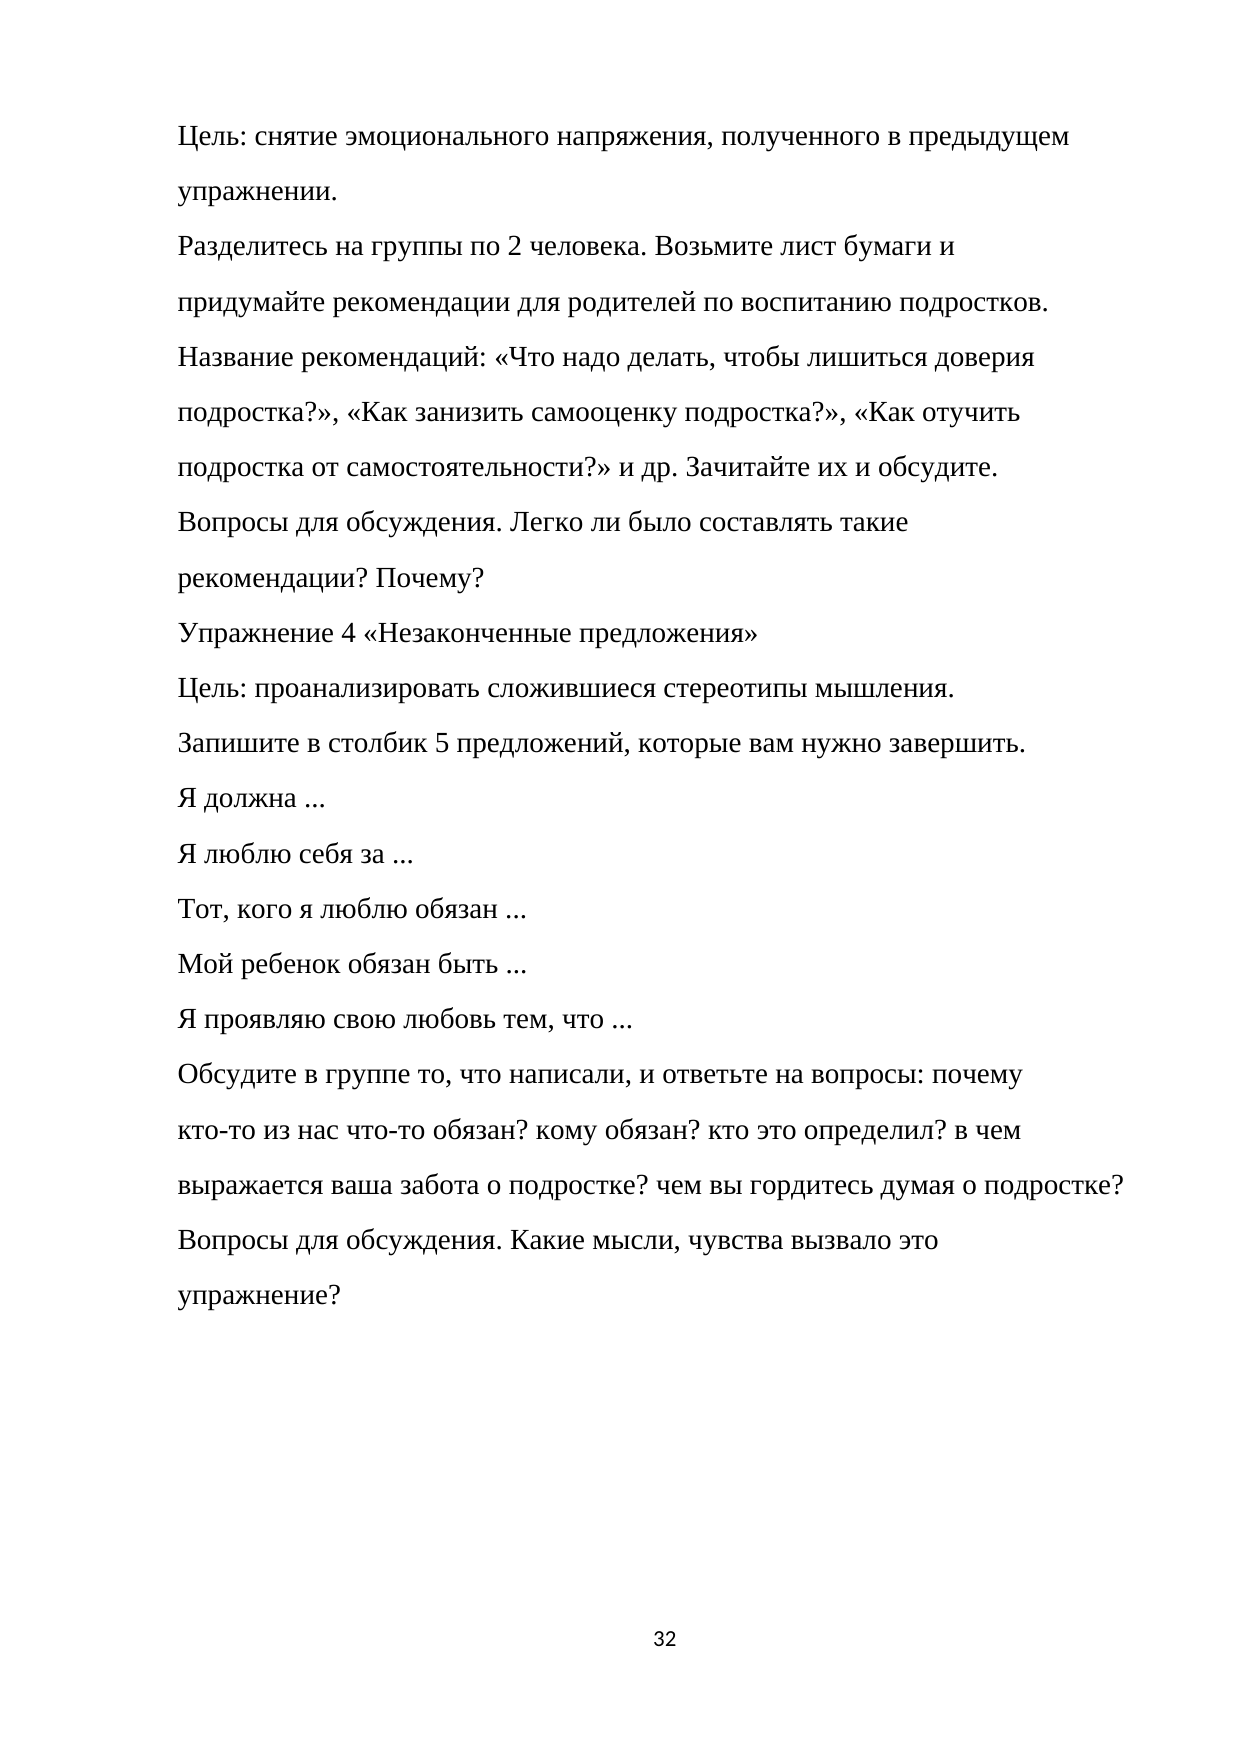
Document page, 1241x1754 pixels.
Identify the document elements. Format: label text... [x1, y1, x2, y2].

text упражнение? [177, 1277, 1152, 1311]
text Я люблю себя за ... [177, 836, 1152, 869]
text Вопросы для обсуждения. Легко ли было составлять такие [177, 504, 1152, 538]
text Я должна ... [177, 781, 1152, 814]
text Упражнение 4 «Незаконченные предложения» [177, 615, 1152, 648]
text Цель: проанализировать сложившиеся стереотипы мышления. [177, 670, 1152, 704]
text кто-то из нас что-то обязан? кому обязан? кто это определил? в чем [177, 1112, 1152, 1145]
text Разделитесь на группы по 2 человека. Возьмите лист бумаги и [177, 228, 1152, 262]
text рекомендации? Почему? [177, 560, 1152, 593]
text подростка от самостоятельности?» и др. Зачитайте их и обсудите. [177, 449, 1152, 483]
text придумайте рекомендации для родителей по воспитанию подростков. [177, 284, 1152, 317]
text Цель: снятие эмоционального напряжения, полученного в предыдущем [177, 118, 1152, 152]
text Название рекомендаций: «Что надо делать, чтобы лишиться доверия [177, 339, 1152, 372]
text выражается ваша забота о подростке? чем вы гордитесь думая о подростке? [177, 1167, 1152, 1201]
text упражнении. [177, 173, 1152, 207]
text Запишите в столбик 5 предложений, которые вам нужно завершить. [177, 725, 1152, 759]
text Вопросы для обсуждения. Какие мысли, чувства вызвало это [177, 1222, 1152, 1256]
text Мой ребенок обязан быть ... [177, 946, 1152, 980]
text Обсудите в группе то, что написали, и ответьте на вопросы: почему [177, 1057, 1152, 1090]
text Я проявляю свою любовь тем, что ... [177, 1001, 1152, 1035]
text Тот, кого я люблю обязан ... [177, 891, 1152, 924]
text подростка?», «Как занизить самооценку подростка?», «Как отучить [177, 394, 1152, 428]
